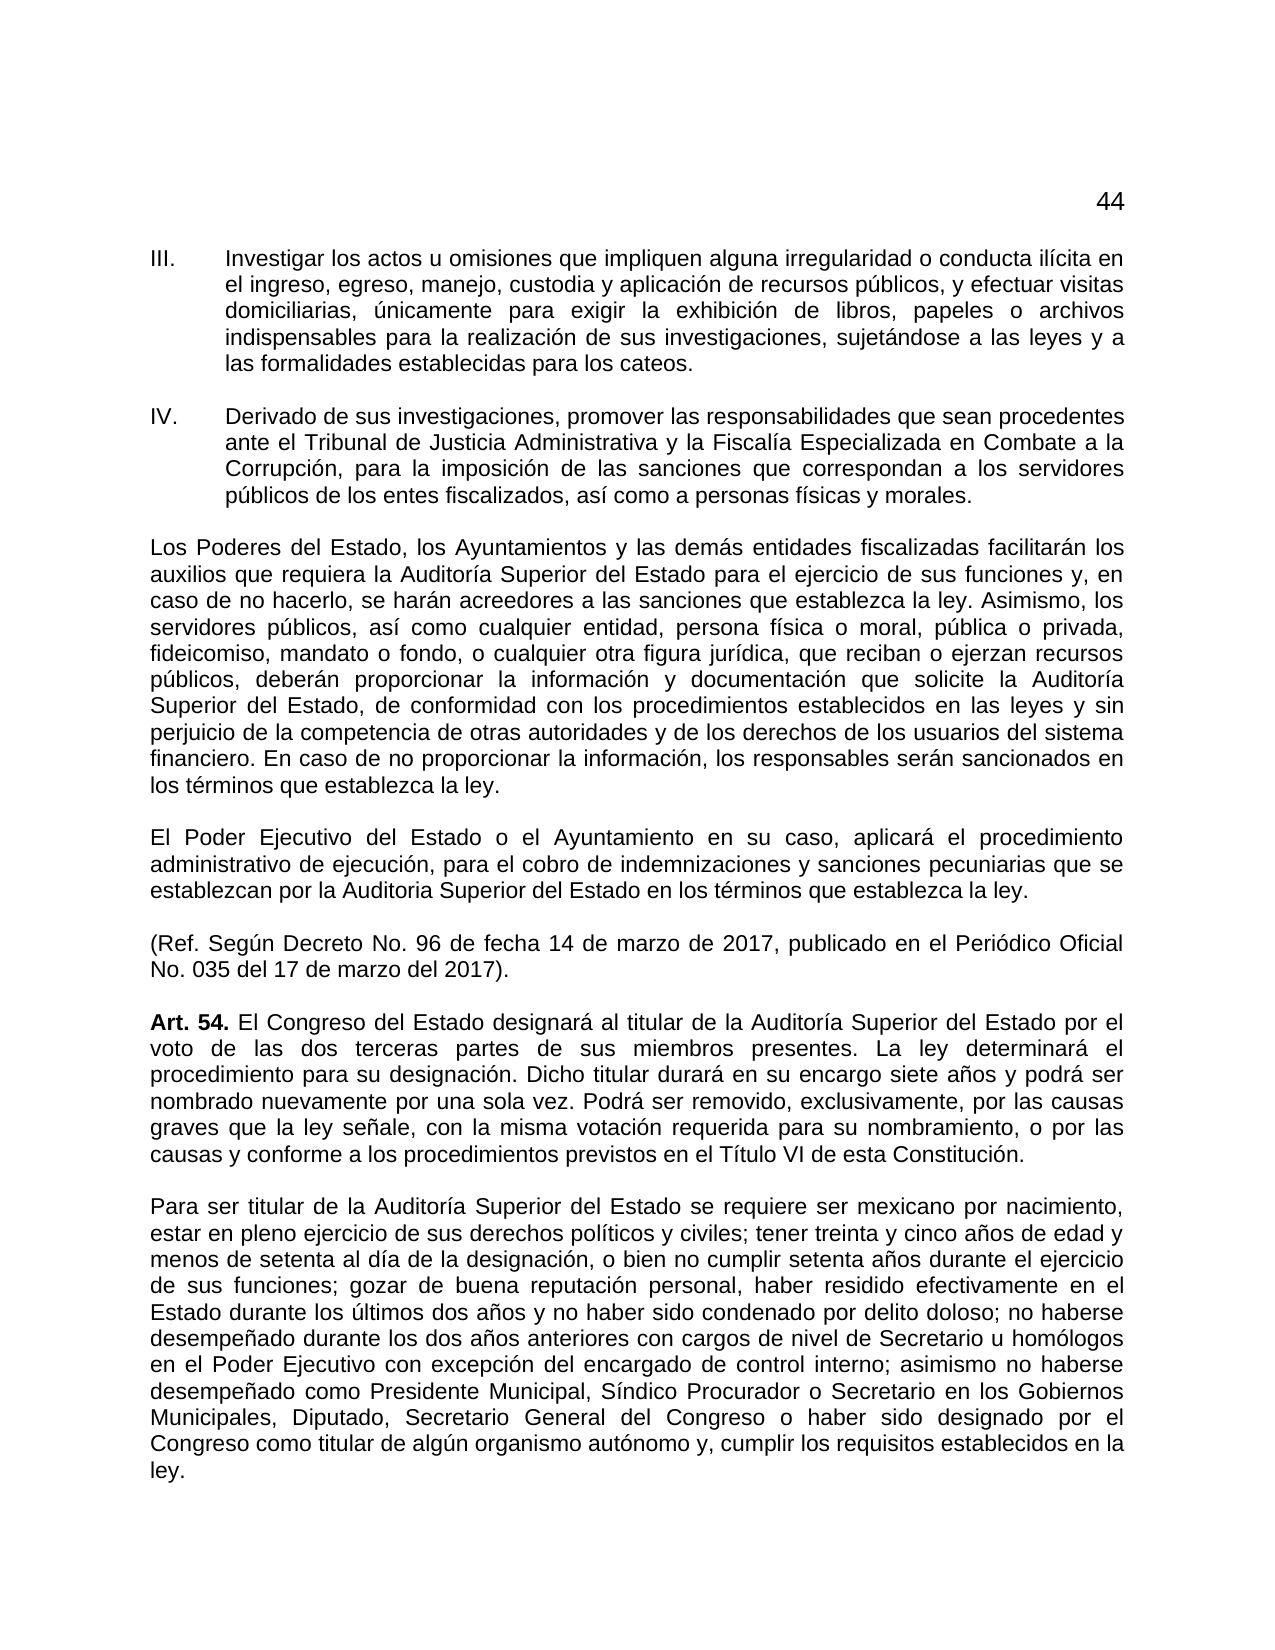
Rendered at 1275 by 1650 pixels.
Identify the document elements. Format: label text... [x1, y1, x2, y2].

text Para ser titular de la Auditoría Superior del Estado se requiere ser mexicano por nacimiento, estar en pleno ejercicio de sus derechos políticos y civiles; tener treinta y cinco años de edad y menos de setenta al día de la designación, o bien no cumplir setenta años durante el ejercicio de sus funciones; gozar de buena reputación personal, haber residido efectivamente en el Estado durante los últimos dos años y no haber sido condenado por delito doloso; no haberse desempeñado durante los dos años anteriores con cargos de nivel de Secretario u homólogos en el Poder Ejecutivo con excepción del encargado de control interno; asimismo no haberse desempeñado como Presidente Municipal, Síndico Procurador o Secretario en los Gobiernos Municipales, Diputado, Secretario General del Congreso o haber sido designado por el Congreso como titular de algún organismo autónomo y, cumplir los requisitos establecidos en la ley. [150, 1193, 1125, 1483]
text III. Investigar los actos u omisiones que impliquen alguna irregularidad o conducta ilícita en el ingreso, egreso, manejo, custodia y aplicación de recursos públicos, y efectuar visitas domiciliarias, únicamente para exigir la exhibición de libros, papeles o archivos indispensables para la realización de sus investigaciones, sujetándose a las leyes y a las formalidades establecidas para los cateos. [150, 244, 1125, 376]
text Los Poderes del Estado, los Ayuntamientos y las demás entidades fiscalizadas facilitarán los auxilios que requiera la Auditoría Superior del Estado para el ejercicio de sus funciones y, en caso de no hacerlo, se harán acreedores a las sanciones que establezca la ley. Asimismo, los servidores públicos, así como cualquier entidad, persona física o moral, pública o privada, fideicomiso, mandato o fondo, o cualquier otra figura jurídica, que reciban o ejerzan recursos públicos, deberán proporcionar la información y documentación que solicite la Auditoría Superior del Estado, de conformidad con los procedimientos establecidos en las leyes y sin perjuicio de la competencia de otras autoridades y de los derechos de los usuarios del sistema financiero. En caso de no proporcionar la información, los responsables serán sancionados en los términos que establezca la ley. [150, 534, 1125, 798]
text Art. 54. El Congreso del Estado designará al titular de la Auditoría Superior del Estado por el voto de las dos terceras partes de sus miembros presentes. La ley determinará el procedimiento para su designación. Dicho titular durará en su encargo siete años y podrá ser nombrado nuevamente por una sola vez. Podrá ser removido, exclusivamente, por las causas graves que la ley señale, con la misma votación requerida para su nombramiento, o por las causas y conforme a los procedimientos previstos en el Título VI de esta Constitución. [150, 1009, 1125, 1167]
text IV. Derivado de sus investigaciones, promover las responsabilidades que sean procedentes ante el Tribunal de Justicia Administrativa y la Fiscalía Especializada en Combate a la Corrupción, para la imposición de las sanciones que correspondan a los servidores públicos de los entes fiscalizados, así como a personas físicas y morales. [150, 403, 1125, 508]
text El Poder Ejecutivo del Estado o el Ayuntamiento en su caso, aplicará el procedimiento administrativo de ejecución, para el cobro de indemnizaciones y sanciones pecuniarias que se establezcan por la Auditoria Superior del Estado en los términos que establezca la ley. [150, 824, 1125, 903]
text (Ref. Según Decreto No. 96 de fecha 14 de marzo de 2017, publicado en el Periódico Oficial No. 035 del 17 de marzo del 2017). [150, 930, 1125, 982]
